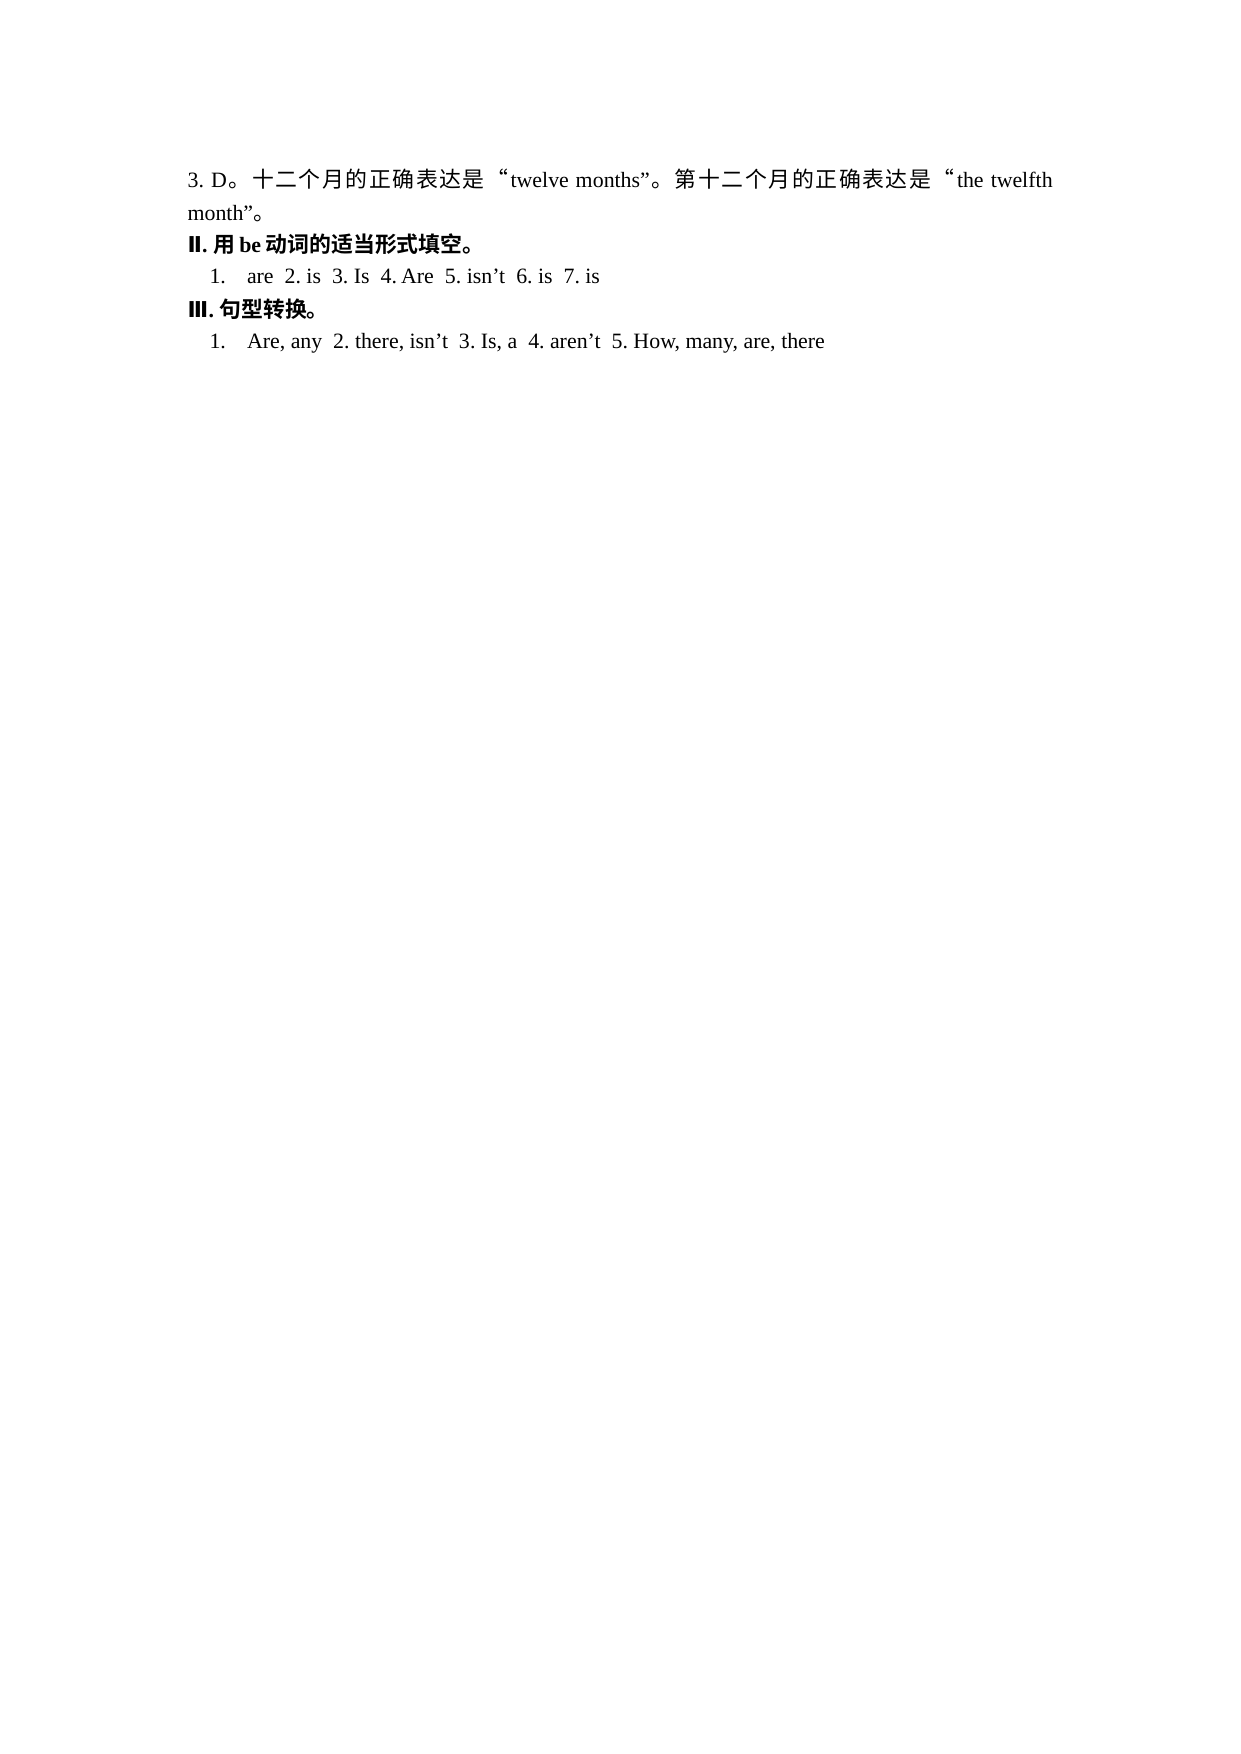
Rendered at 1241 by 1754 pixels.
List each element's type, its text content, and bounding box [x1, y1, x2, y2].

list Are, any 2. there, isn’t 3. Is, a 4. aren’t 5. How, many, are, there [209, 324, 1053, 357]
text Ⅱ. 用be动词的适当形式填空。 [187, 227, 1053, 259]
text Ⅲ. 句型转换。 [187, 292, 1053, 324]
list are 2. is 3. Is 4. Are 5. isn’t 6. is 7. is [209, 259, 1053, 292]
text 3. D。十二个月的正确表达是“twelve months”。第十二个月的正确表达是“the twelfth month”。 [187, 162, 1053, 227]
